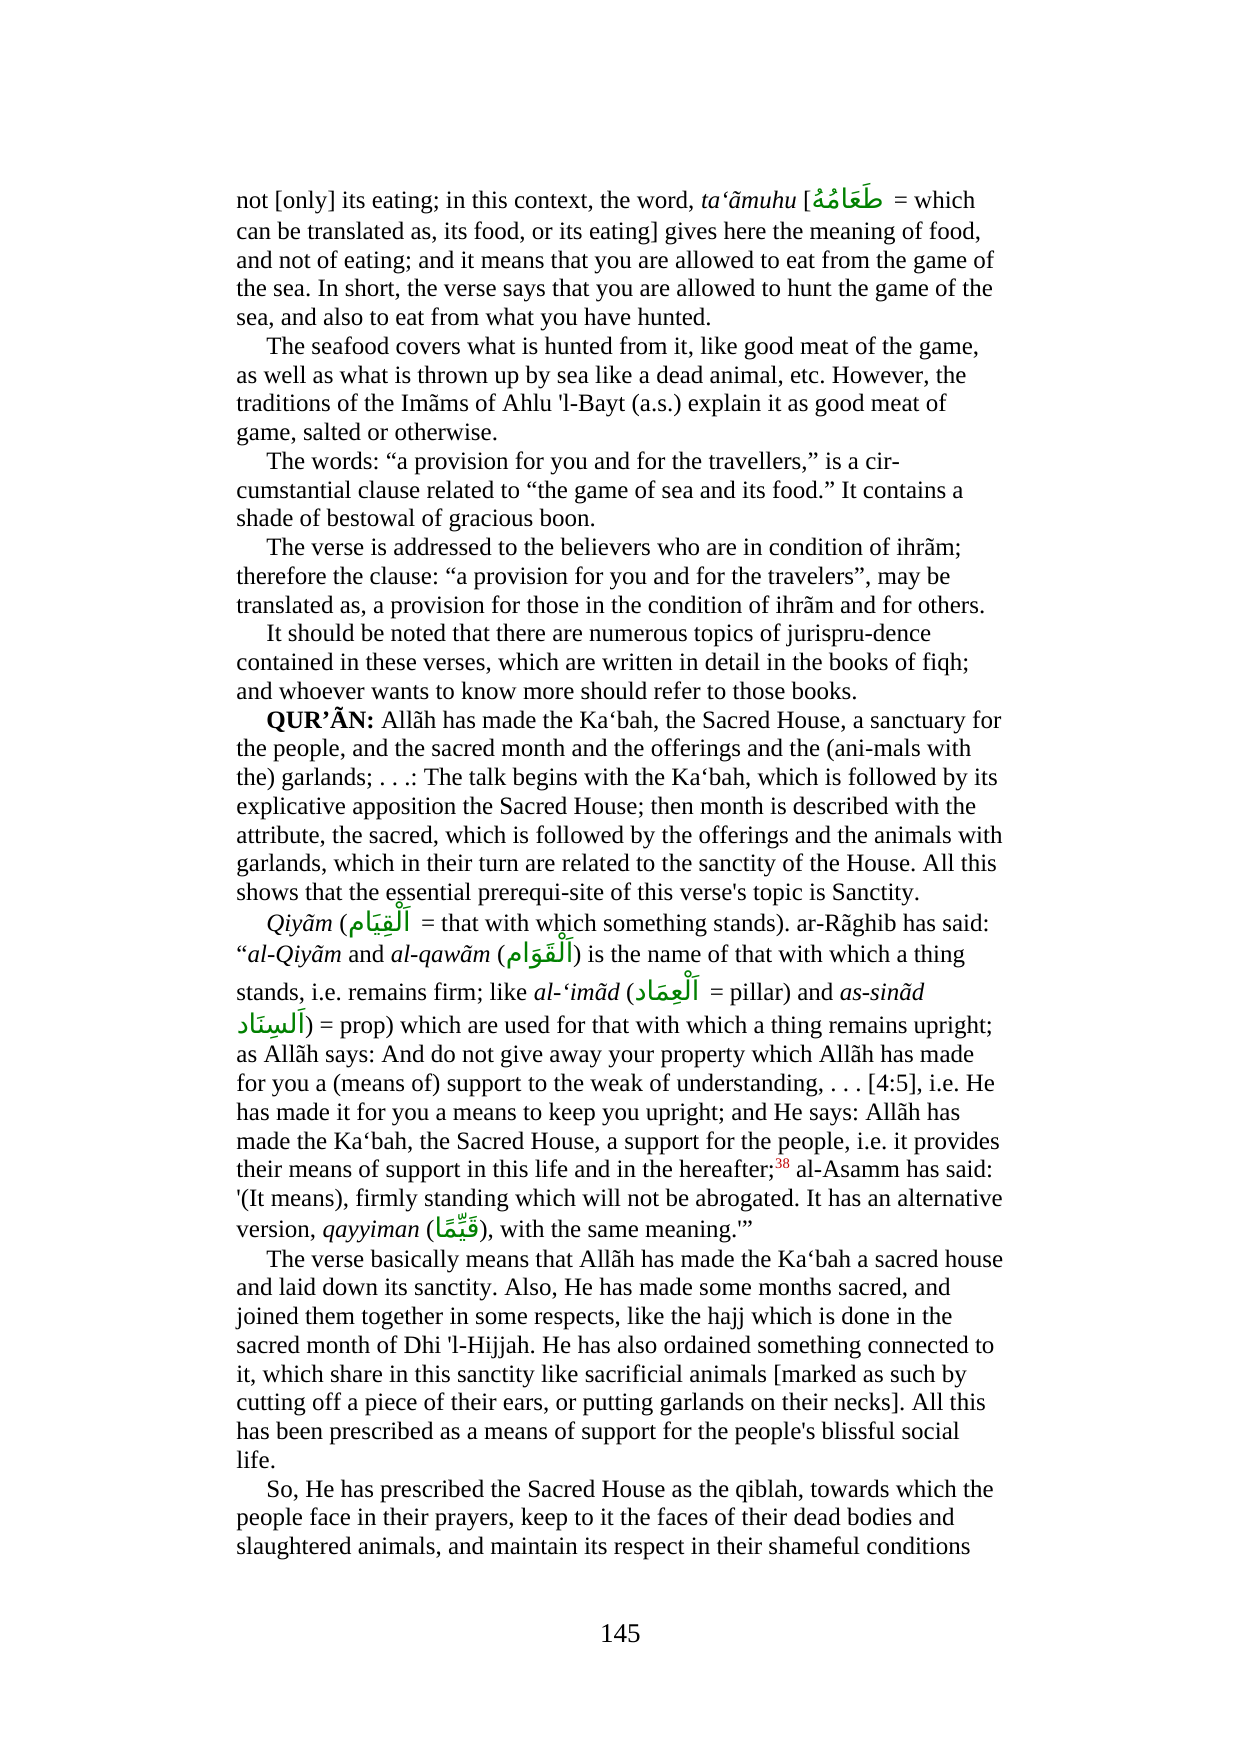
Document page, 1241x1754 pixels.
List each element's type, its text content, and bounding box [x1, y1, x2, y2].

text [236, 177, 1004, 331]
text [236, 1474, 1004, 1560]
text The verse basically means that Allãh has made the Ka‘bah a sacred house and laid down its sanctity. Also, He has made some months sacred, and joined them together in some respects, like the hajj which is done in the sacred month of Dhi 'l-Hijjah. He has also ordained something connected to it, which share in this sanctity like sacrificial animals [marked as such by cutting off a piece of their ears, or putting garlands on their necks]. All this has been prescribed as a means of support for the people's blissful social life. [236, 1244, 1004, 1474]
text Qiyãm (اَلْقِيَام = that with which something stands). ar-Rãghib has said: “al-Qiyãm and al-qawãm (اَلْقَوَام) is the name of that with which a thing stands, i.e. remains firm; like al-‘imãd (اَلْعِمَاد = pillar) and as-sinãd اَلسِنَاد) = prop) which are used for that with which a thing remains upright; as Allãh says: And do not give away your property which Allãh has made for you a (means of) support to the weak of understanding, . . . [4:5], i.e. He has made it for you a means to keep you upright; and He says: Allãh has made the Ka‘bah, the Sacred House, a support for the people, i.e. it provides their means of support in this life and in the hereafter;38 al-Asamm has said: '(It means), firmly standing which will not be abrogated. It has an alternative version, qayyiman (قَيِّمًا), with the same meaning.'” [236, 906, 1004, 1244]
text It should be noted that there are numerous topics of jurispru-dence contained in these verses, which are written in detail in the books of fiqh; and whoever wants to know more should refer to those books. [236, 618, 1004, 705]
text QUR’ÃN: Allãh has made the Ka‘bah, the Sacred House, a sanctuary for the people, and the sacred month and the offerings and the (ani-mals with the) garlands; . . .: The talk begins with the Ka‘bah, which is followed by its explicative apposition the Sacred House; then month is described with the attribute, the sacred, which is followed by the offerings and the animals with garlands, which in their turn are related to the sanctity of the House. All this shows that the essential prerequi-site of this verse's topic is Sanctity. [236, 705, 1004, 906]
text The words: “a provision for you and for the travellers,” is a cir-cumstantial clause related to “the game of sea and its food.” It contains a shade of bestowal of gracious boon. [236, 446, 1004, 532]
text The seafood covers what is hunted from it, like good meat of the game, as well as what is thrown up by sea like a dead animal, etc. However, the traditions of the Imãms of Ahlu 'l-Bayt (a.s.) explain it as good meat of game, salted or otherwise. [236, 331, 1004, 446]
text The verse is addressed to the believers who are in condition of ihrãm; therefore the clause: “a provision for you and for the travelers”, may be translated as, a provision for those in the condition of ihrãm and for others. [236, 532, 1004, 618]
